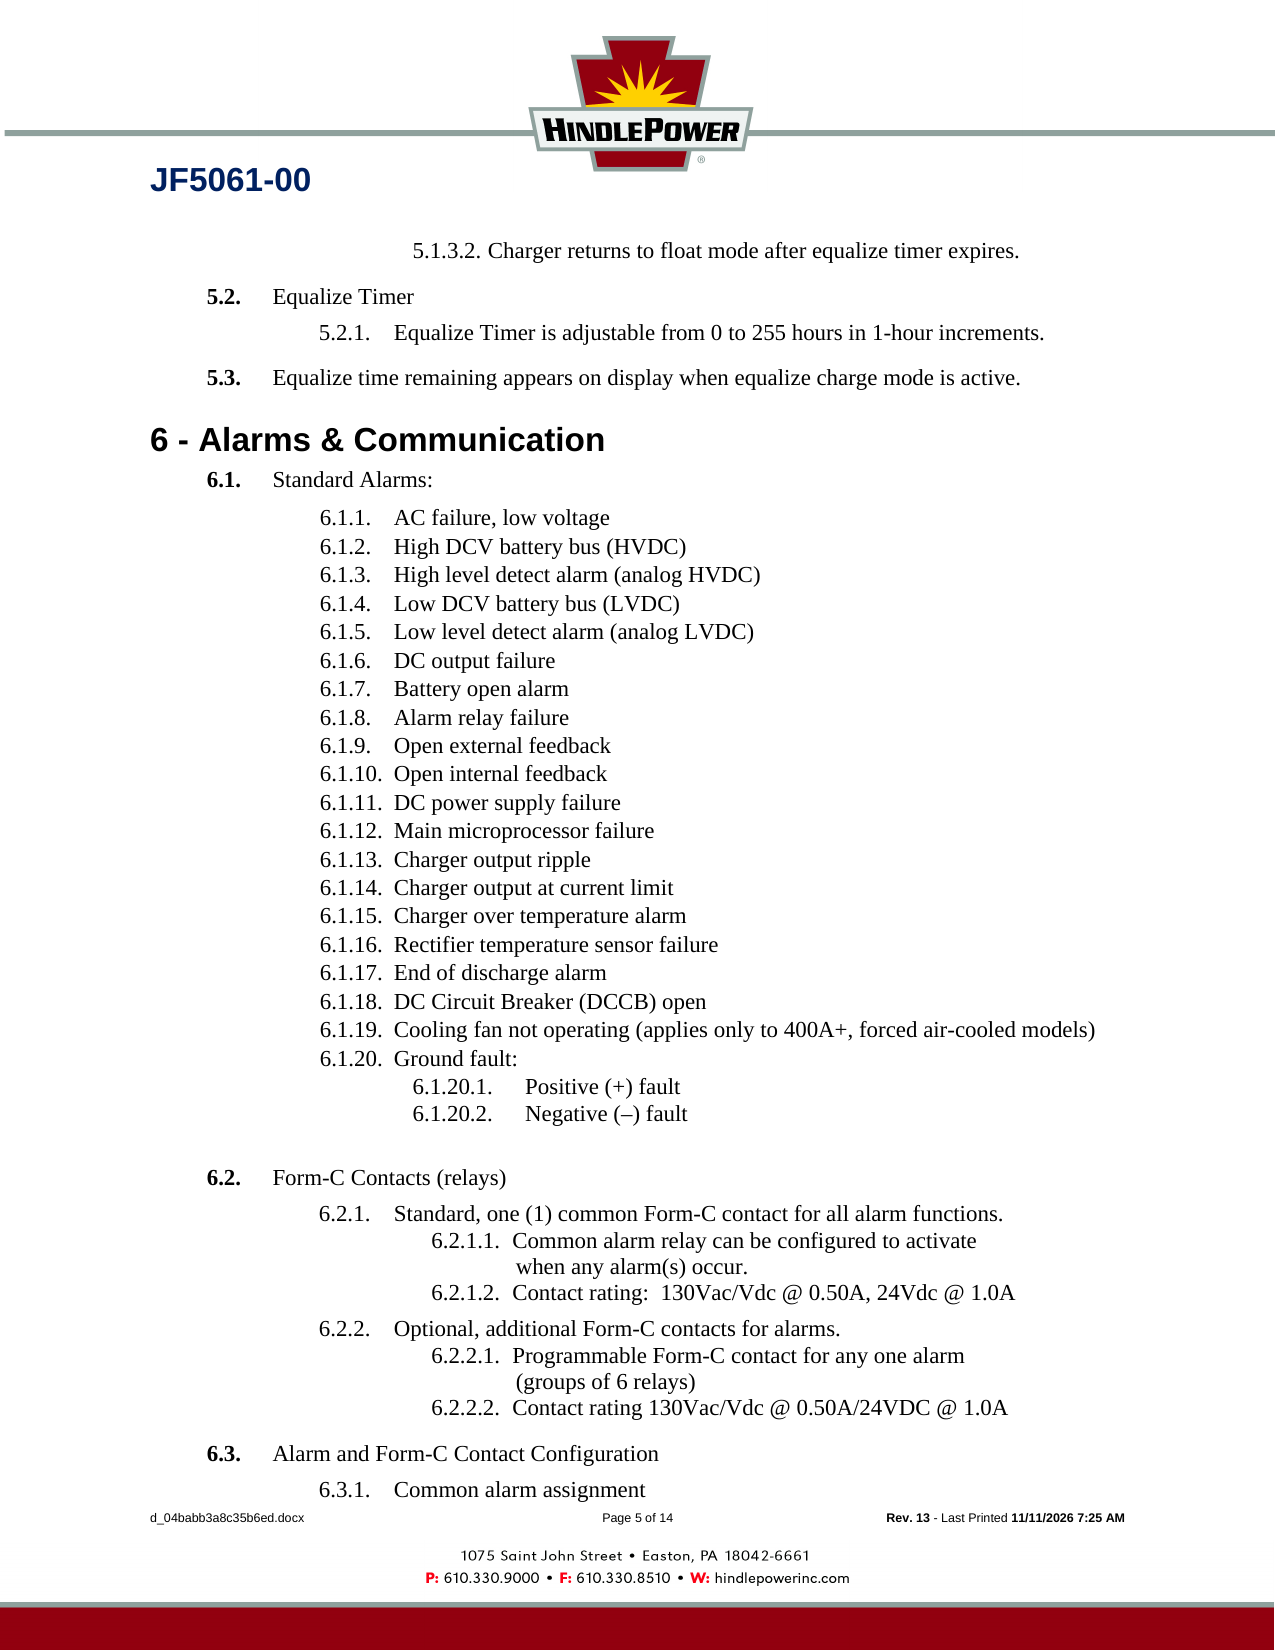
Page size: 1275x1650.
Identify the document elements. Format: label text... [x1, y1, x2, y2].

text 6.2.2.2. Contact rating 130Vac/Vdc @ 0.50A/24VDC @ 1.0A [431, 1394, 1121, 1421]
text 6.1.19. Cooling fan not operating (applies only to 400A+, forced air-cooled models) [319, 1016, 1121, 1043]
text 6.1. Standard Alarms: [207, 466, 1121, 493]
text 6.2.1.2. Contact rating: 130Vac/Vdc @ 0.50A, 24Vdc @ 1.0A [431, 1279, 1121, 1306]
picture [4, 0, 1275, 192]
text 6.1.6. DC output failure [319, 647, 1121, 673]
text 6.1.4. Low DCV battery bus (LVDC) [319, 590, 1121, 616]
text 6.1.10. Open internal feedback [319, 760, 1121, 787]
text 6.2.2. Optional, additional Form-C contacts for alarms. [319, 1315, 1121, 1342]
text 6.1.20. Ground fault: [319, 1045, 1121, 1071]
text 6.1.15. Charger over temperature alarm [319, 903, 1121, 929]
text 6.1.18. DC Circuit Breaker (DCCB) open [319, 988, 1121, 1014]
subtitle 6 - Alarms & Communication [150, 419, 1125, 458]
text 6.1.12. Main microprocessor failure [319, 817, 1121, 844]
picture [0, 1540, 1274, 1650]
text 6.1.1. AC failure, low voltage [319, 504, 1121, 531]
text 5.2.1. Equalize Timer is adjustable from 0 to 255 hours in 1-hour increments. [319, 319, 1121, 345]
text 6.1.3. High level detect alarm (analog HVDC) [319, 561, 1121, 588]
text 6.1.17. End of discharge alarm [319, 959, 1121, 986]
text 6.2. Form-C Contacts (relays) [207, 1164, 1121, 1191]
text 6.1.2. High DCV battery bus (HVDC) [319, 533, 1121, 559]
text 6.2.2.1. Programmable Form-C contact for any one alarm (groups of 6 relays) [431, 1342, 1121, 1394]
text 6.2.1. Standard, one (1) common Form-C contact for all alarm functions. [319, 1200, 1121, 1227]
text 5.3. Equalize time remaining appears on display when equalize charge mode is active. [207, 364, 1121, 391]
text 6.2.1.1. Common alarm relay can be configured to activate when any alarm(s) occur. [431, 1227, 1121, 1279]
text 6.1.9. Open external feedback [319, 732, 1121, 758]
text 6.1.14. Charger output at current limit [319, 874, 1121, 901]
text 6.1.20.1. Positive (+) fault [412, 1073, 1121, 1099]
text 6.1.8. Alarm relay failure [319, 703, 622, 730]
text 6.1.13. Charger output ripple [319, 846, 1121, 872]
text 6.3. Alarm and Form-C Contact Configuration [207, 1440, 1121, 1466]
text 5.1.3.2. Charger returns to float mode after equalize timer expires. [412, 237, 1121, 264]
text 6.1.7. Battery open alarm [319, 675, 622, 701]
text 6.1.16. Rectifier temperature sensor failure [319, 931, 1121, 957]
text 6.1.20.2. Negative (–) fault [412, 1099, 1121, 1126]
text 6.1.5. Low level detect alarm (analog LVDC) [319, 618, 1121, 644]
text 6.1.11. DC power supply failure [319, 789, 1121, 815]
text 6.3.1. Common alarm assignment [319, 1476, 1121, 1502]
text 5.2. Equalize Timer [207, 283, 1121, 309]
